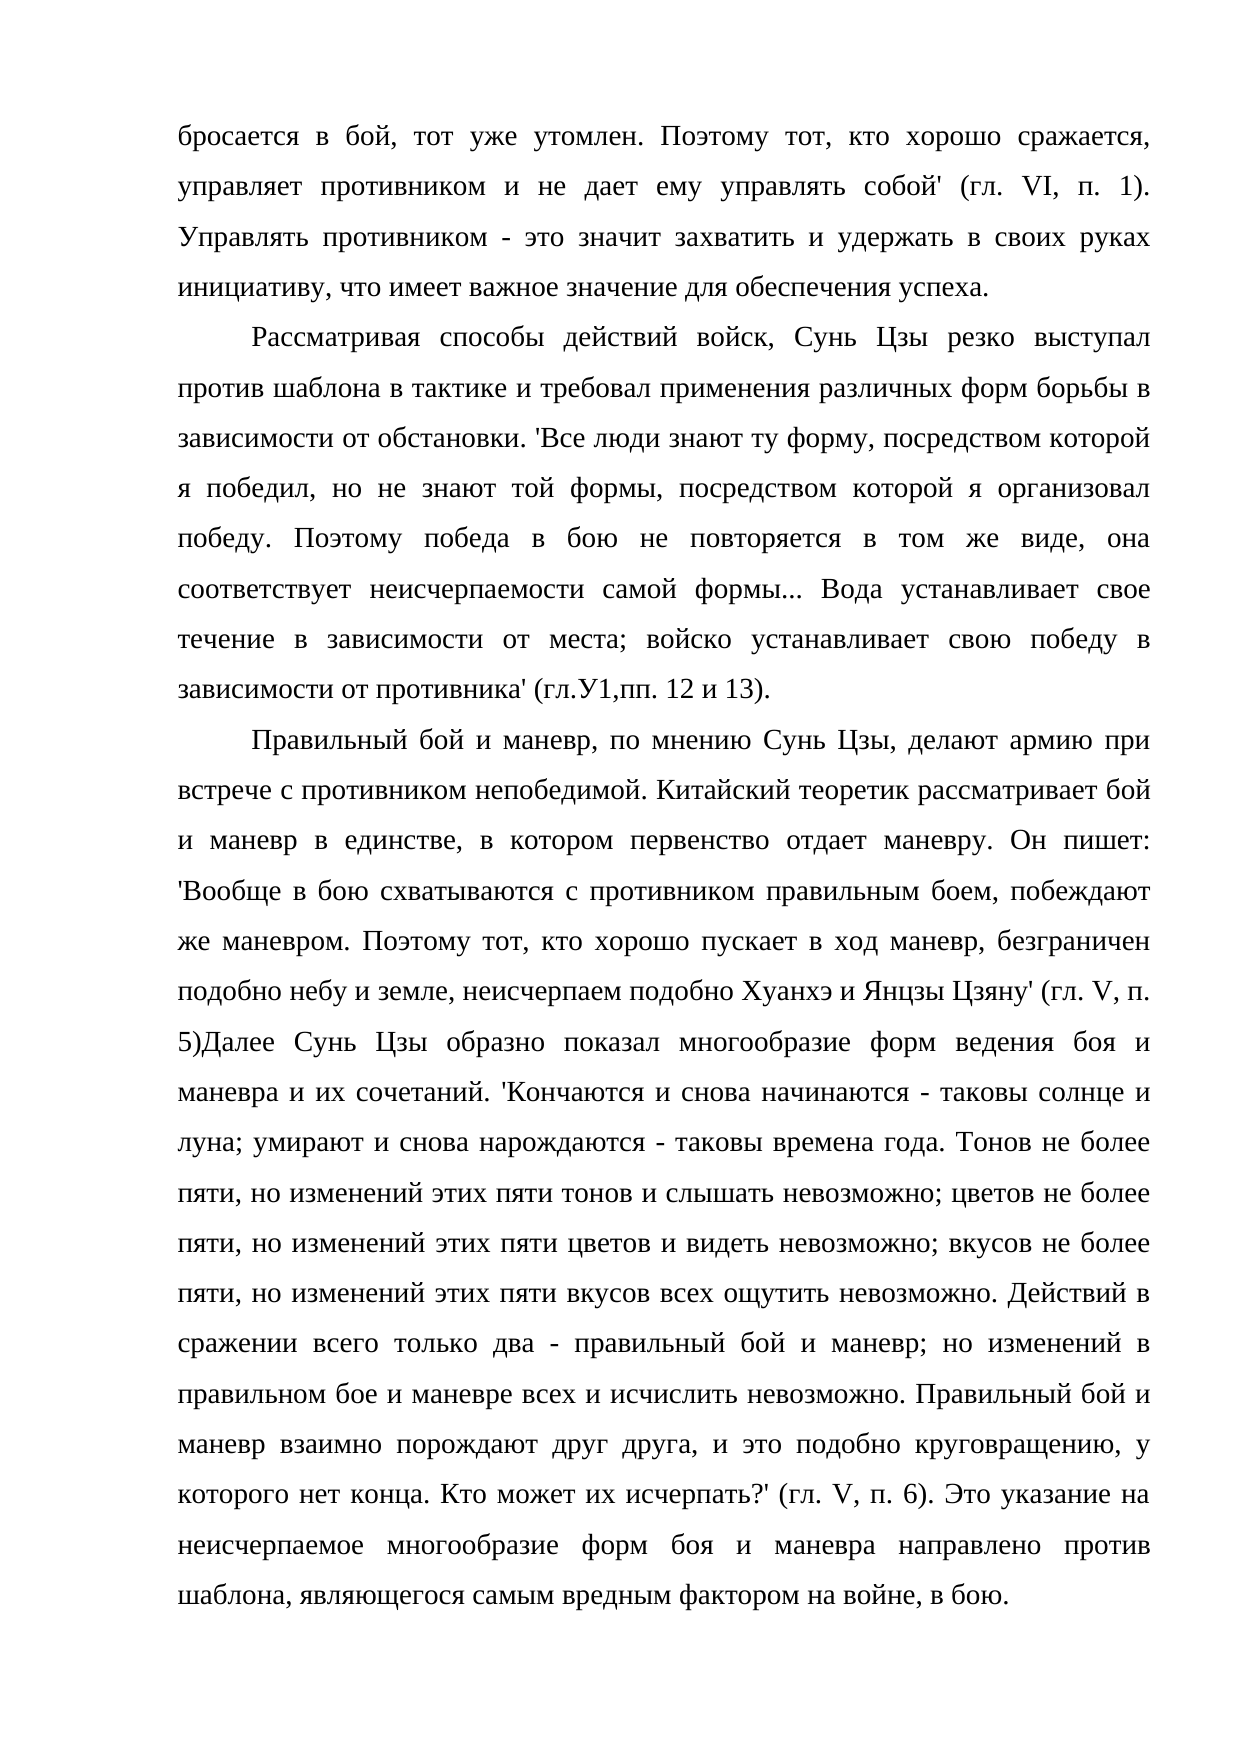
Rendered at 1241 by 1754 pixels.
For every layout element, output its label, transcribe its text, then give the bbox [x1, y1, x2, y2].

text Правильный бой и маневр, по мнению Сунь Цзы, делают армию при встрече с противником непобедимой. Китайский теоретик рассматривает бой и маневр в единстве, в котором первенство отдает маневру. Он пишет: 'Вообще в бою схватываются с противником правильным боем, побеждают же маневром. Поэтому тот, кто хорошо пускает в ход маневр, безграничен подобно небу и земле, неисчерпаем подобно Хуанхэ и Янцзы Цзяну' (гл. V, п. 5)Далее Сунь Цзы образно показал многообразие форм ведения боя и маневра и их сочетаний. 'Кончаются и снова начинаются - таковы солнце и луна; умирают и снова нарождаются - таковы времена года. Тонов не более пяти, но изменений этих пяти тонов и слышать невозможно; цветов не более пяти, но изменений этих пяти цветов и видеть невозможно; вкусов не более пяти, но изменений этих пяти вкусов всех ощутить невозможно. Действий в сражении всего только два - правильный бой и маневр; но изменений в правильном бое и маневре всех и исчислить невозможно. Правильный бой и маневр взаимно порождают друг друга, и это подобно круговращению, у которого нет конца. Кто может их исчерпать?' (гл. V, п. 6). Это указание на неисчерпаемое многообразие форм боя и маневра направлено против шаблона, являющегося самым вредным фактором на войне, в бою. [177, 722, 1152, 1611]
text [177, 118, 1152, 303]
text Рассматривая способы действий войск, Сунь Цзы резко выступал против шаблона в тактике и требовал применения различных форм борьбы в зависимости от обстановки. 'Все люди знают ту форму, посредством которой я победил, но не знают той формы, посредством которой я организовал победу. Поэтому победа в бою не повторяется в том же виде, она соответствует неисчерпаемости самой формы... Вода устанавливает свое течение в зависимости от места; войско устанавливает свою победу в зависимости от противника' (гл.У1,пп. 12 и 13). [177, 319, 1152, 705]
